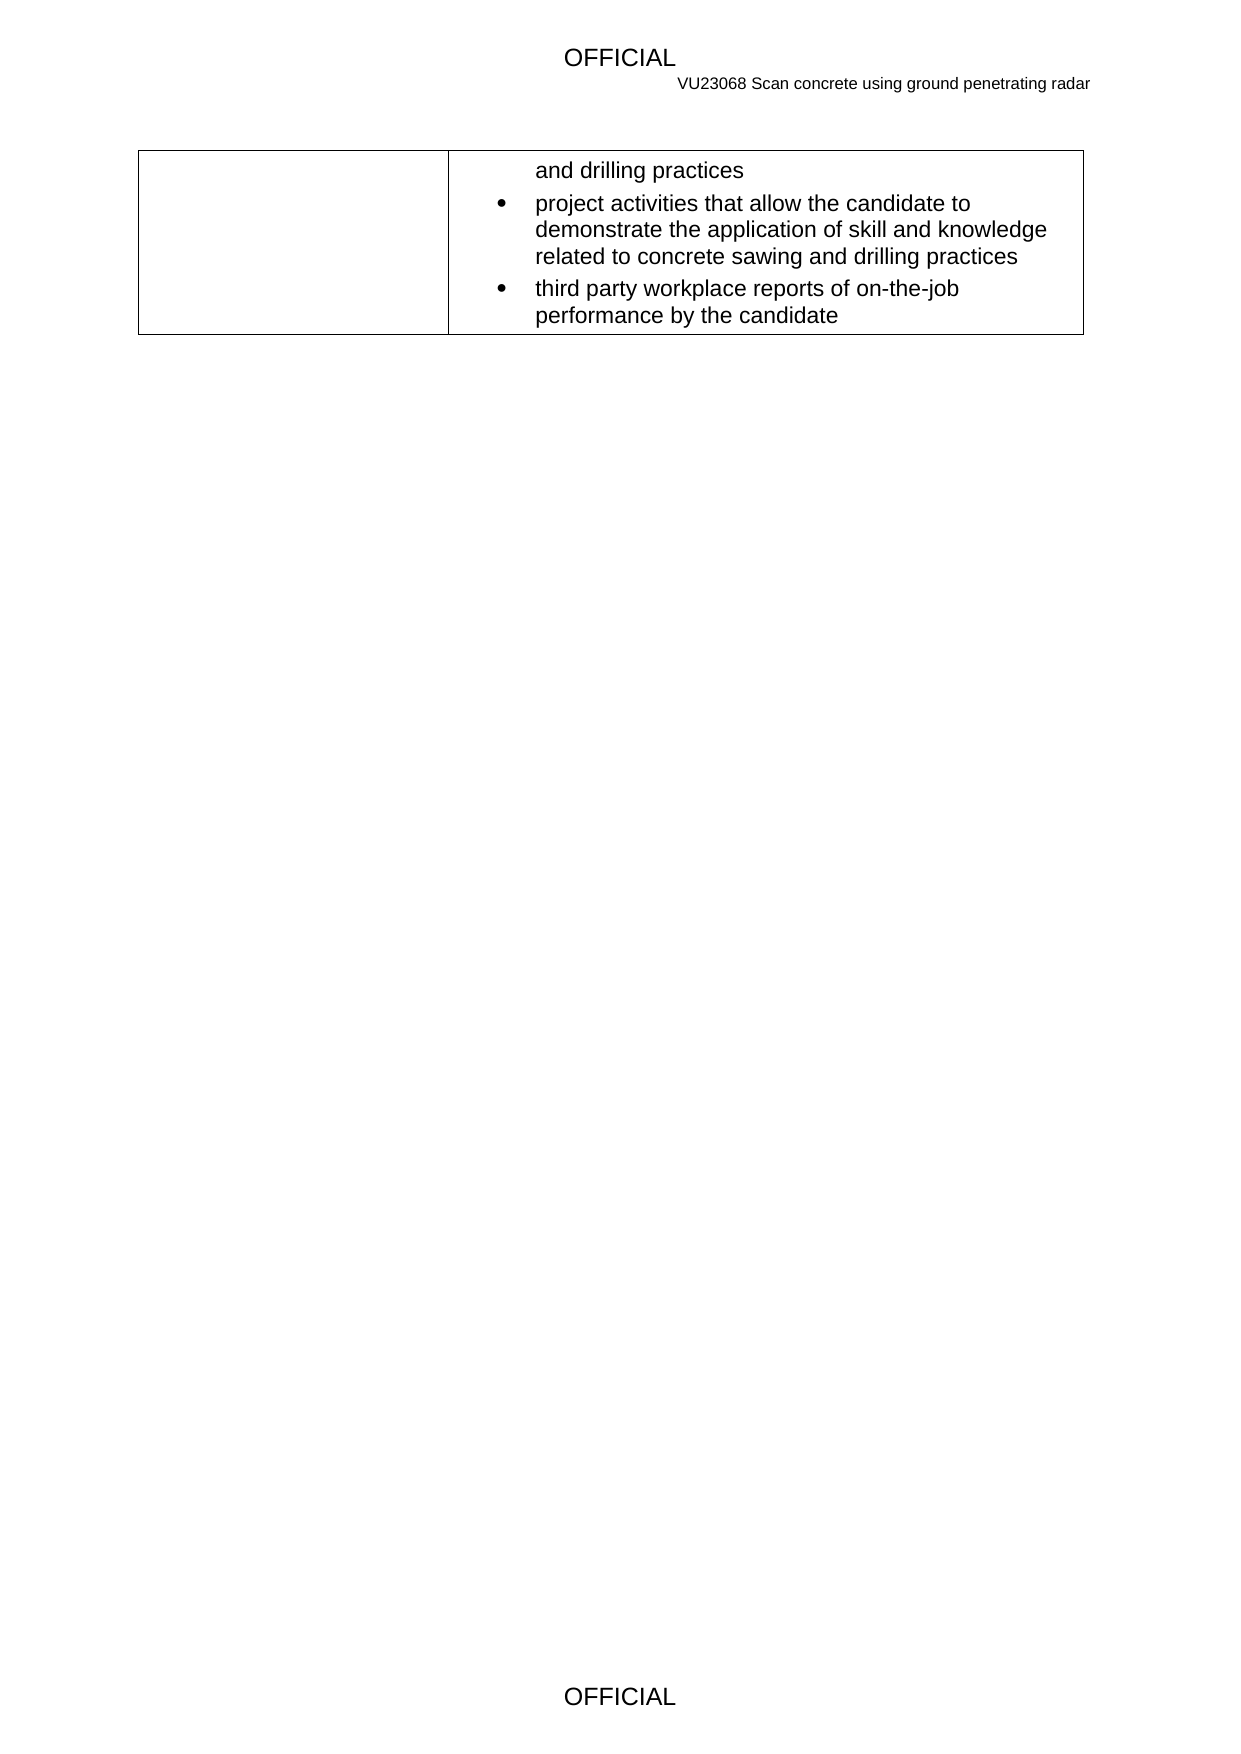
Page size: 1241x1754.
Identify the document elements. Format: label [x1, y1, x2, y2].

table_cell [139, 151, 448, 334]
table_cell [449, 151, 1083, 334]
